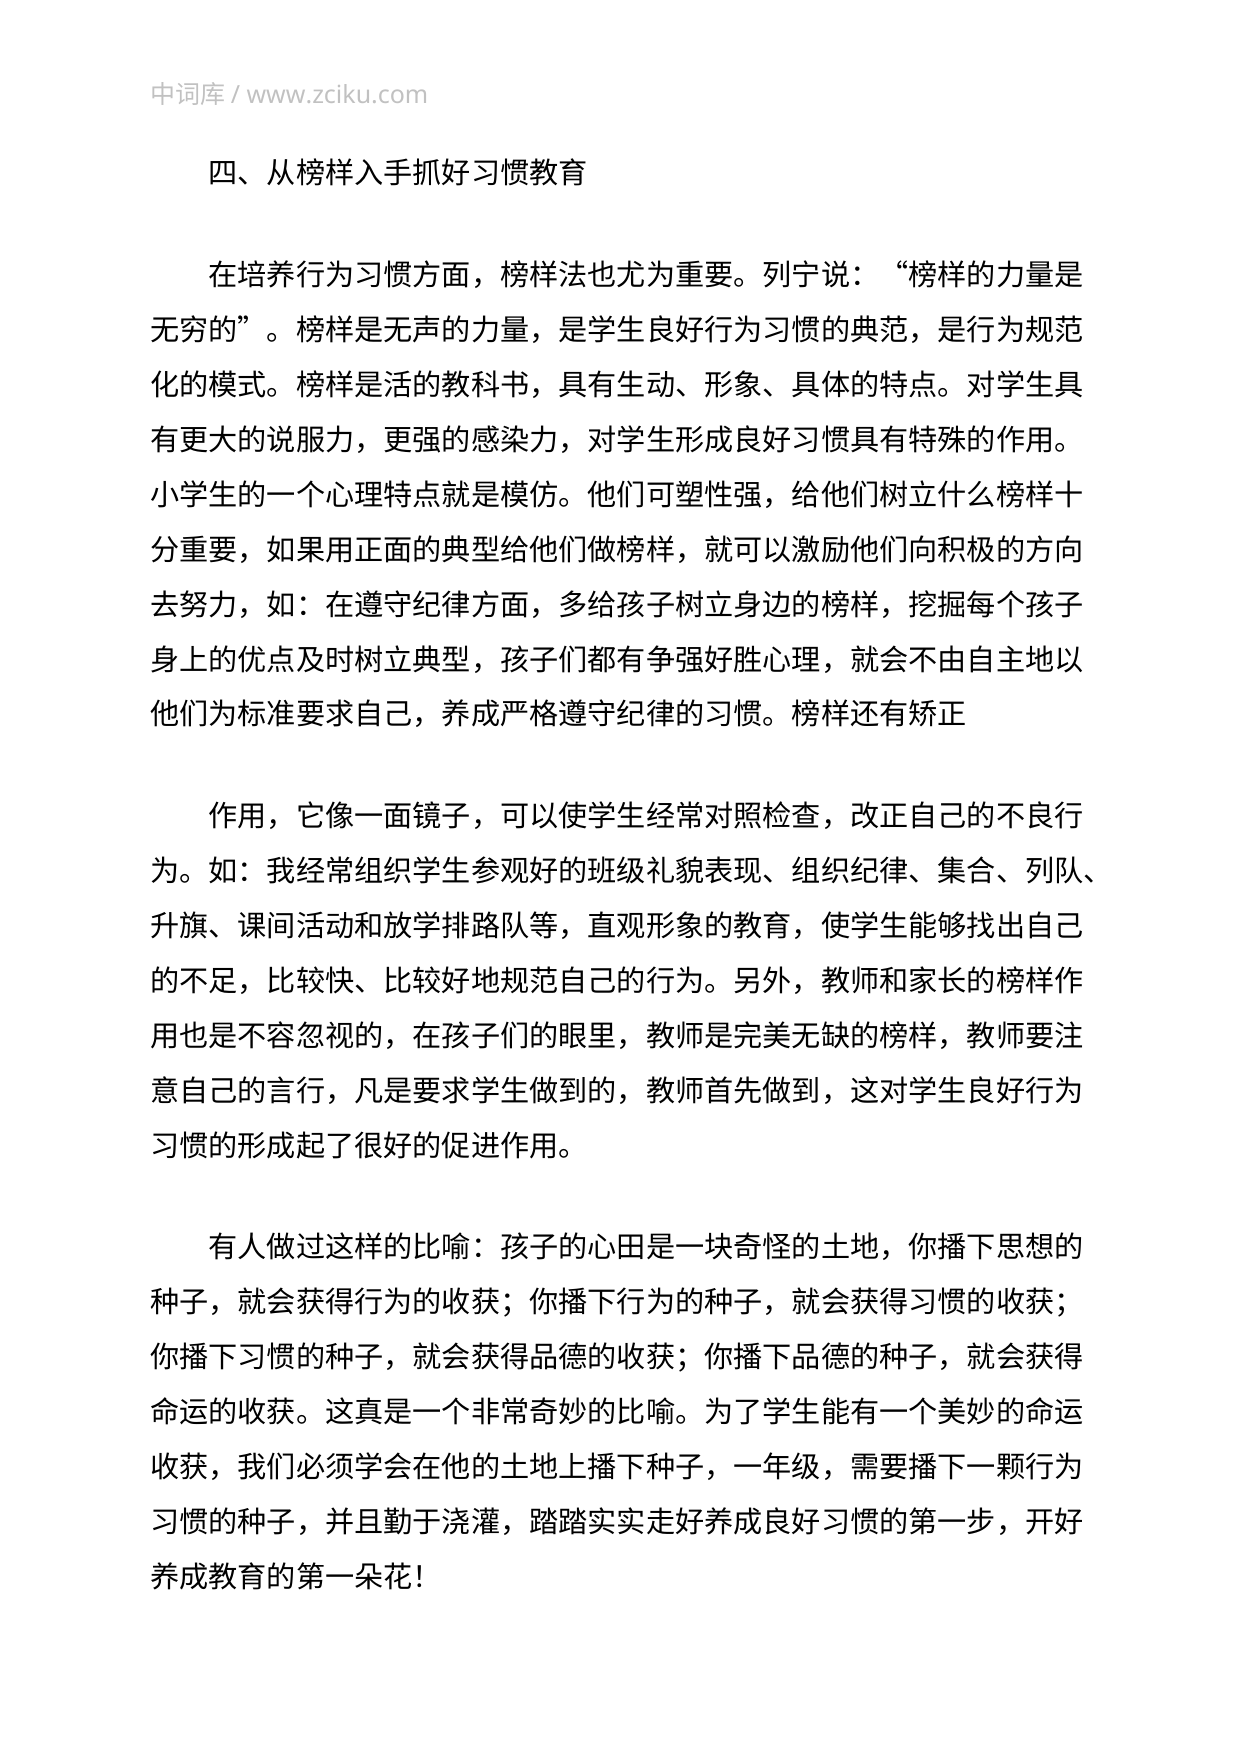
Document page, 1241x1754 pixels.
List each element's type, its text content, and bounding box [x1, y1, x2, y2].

text 四、从榜样入手抓好习惯教育 [150, 150, 1090, 192]
text 有人做过这样的比喻：孩子的心田是一块奇怪的土地，你播下思想的种子，就会获得行为的收获；你播下行为的种子，就会获得习惯的收获；你播下习惯的种子，就会获得品德的收获；你播下品德的种子，就会获得命运的收获。这真是一个非常奇妙的比喻。为了学生能有一个美妙的命运收获，我们必须学会在他的土地上播下种子，一年级，需要播下一颗行为习惯的种子，并且勤于浇灌，踏踏实实走好养成良好习惯的第一步，开好养成教育的第一朵花！ [150, 1224, 1090, 1596]
text 在培养行为习惯方面，榜样法也尤为重要。列宁说：“榜样的力量是无穷的”。榜样是无声的力量，是学生良好行为习惯的典范，是行为规范化的模式。榜样是活的教科书，具有生动、形象、具体的特点。对学生具有更大的说服力，更强的感染力，对学生形成良好习惯具有特殊的作用。小学生的一个心理特点就是模仿。他们可塑性强，给他们树立什么榜样十分重要，如果用正面的典型给他们做榜样，就可以激励他们向积极的方向去努力，如：在遵守纪律方面，多给孩子树立身边的榜样，挖掘每个孩子身上的优点及时树立典型，孩子们都有争强好胜心理，就会不由自主地以他们为标准要求自己，养成严格遵守纪律的习惯。榜样还有矫正 [150, 252, 1090, 733]
text 作用，它像一面镜子，可以使学生经常对照检查，改正自己的不良行为。如：我经常组织学生参观好的班级礼貌表现、组织纪律、集合、列队、升旗、课间活动和放学排路队等，直观形象的教育，使学生能够找出自己的不足，比较快、比较好地规范自己的行为。另外，教师和家长的榜样作用也是不容忽视的，在孩子们的眼里，教师是完美无缺的榜样，教师要注意自己的言行，凡是要求学生做到的，教师首先做到，这对学生良好行为习惯的形成起了很好的促进作用。 [150, 793, 1090, 1164]
